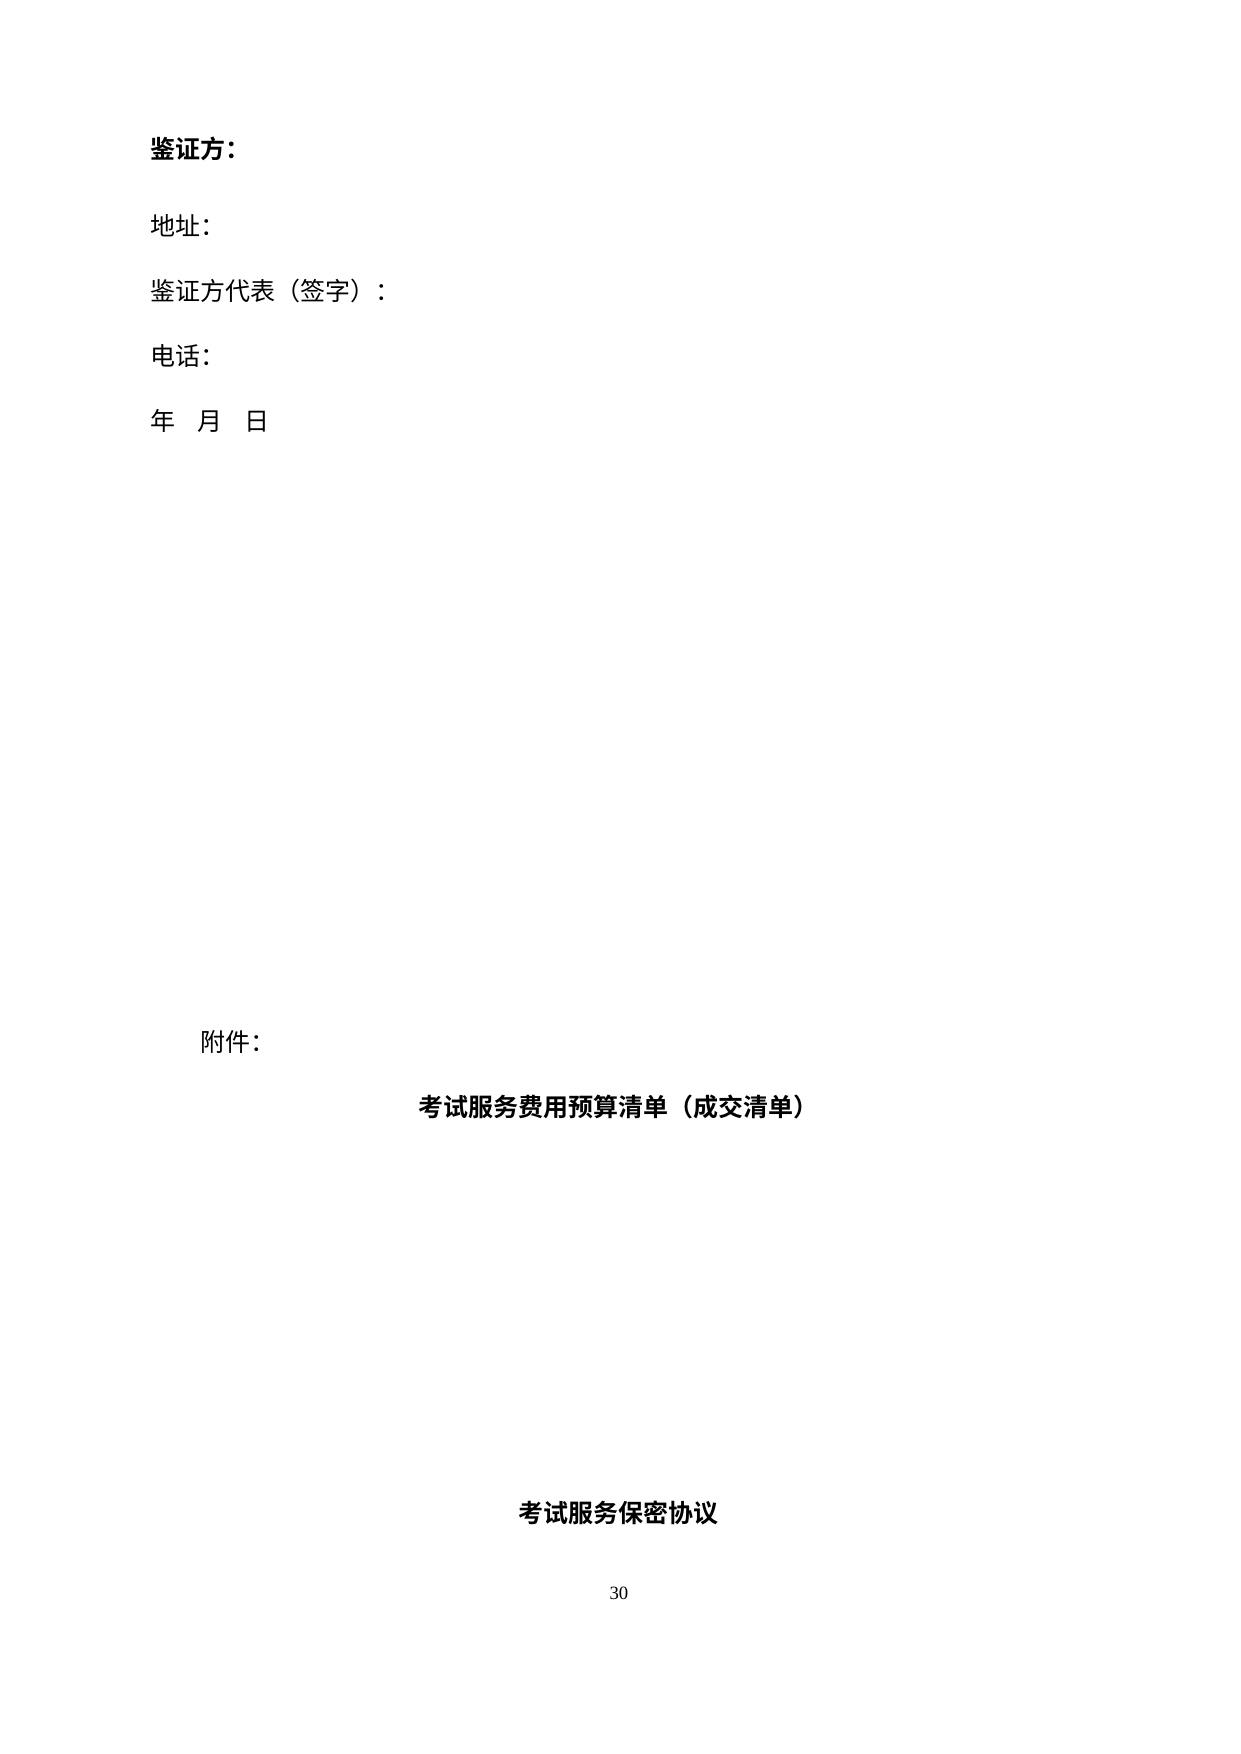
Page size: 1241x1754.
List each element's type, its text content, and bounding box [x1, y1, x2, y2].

text 附件： [150, 1008, 1087, 1073]
text 电话： [150, 322, 1087, 387]
text 地址： [150, 192, 1087, 257]
text 鉴证方代表（签字）： [150, 257, 1087, 322]
text 考试服务保密协议 [150, 1479, 1087, 1544]
text 鉴证方： [150, 115, 1087, 180]
text 考试服务费用预算清单（成交清单） [150, 1073, 1087, 1138]
text 年 月 日 [150, 387, 1060, 452]
